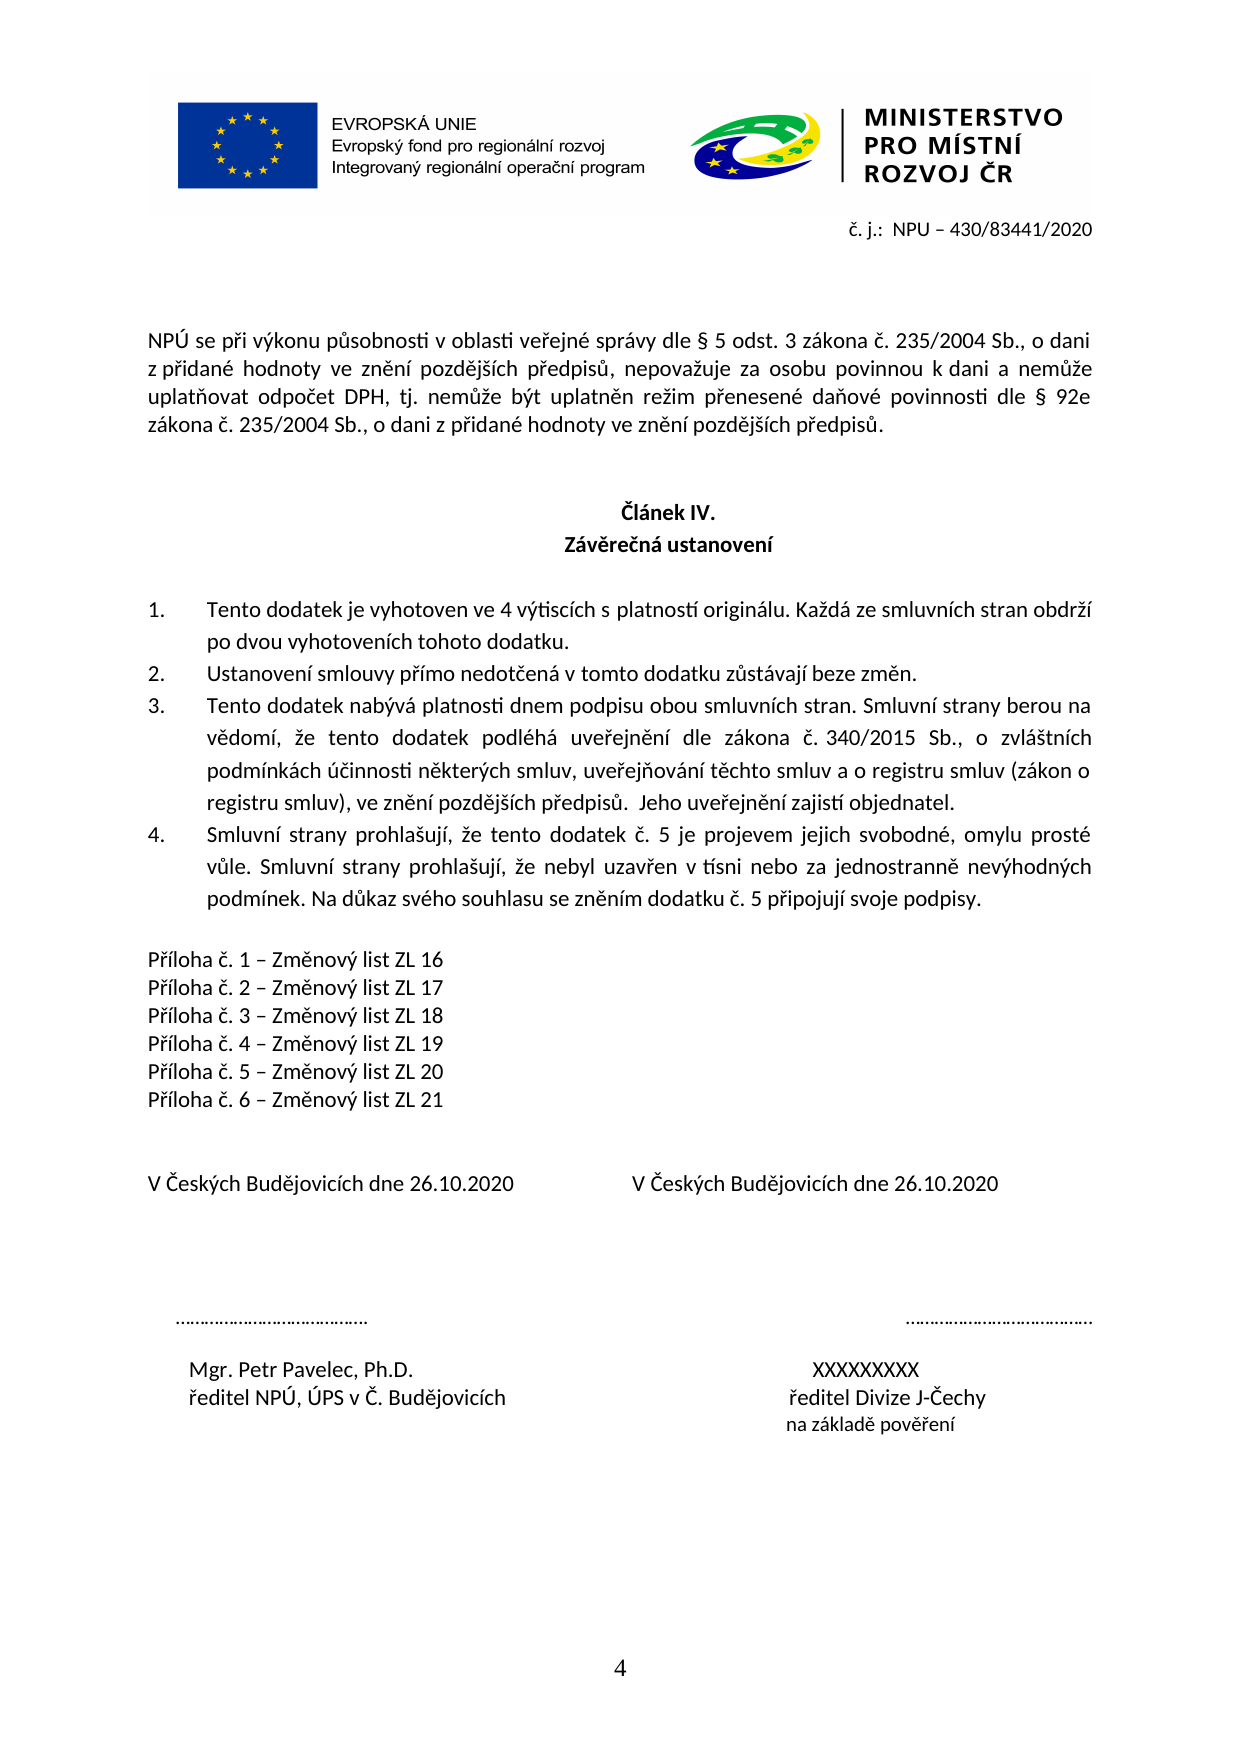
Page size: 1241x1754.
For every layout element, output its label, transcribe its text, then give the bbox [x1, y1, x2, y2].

text Příloha č. 2 – Změnový list ZL 17 [148, 973, 1093, 1001]
picture [147, 73, 1093, 217]
text ředitel NPÚ, ÚPS v Č. Budějovicích ředitel Divize J-Čechy [148, 1383, 1093, 1411]
text Příloha č. 6 – Změnový list ZL 21 [148, 1085, 1093, 1113]
text Mgr. Petr Pavelec, Ph.D. XXXXXXXXX [148, 1355, 1093, 1383]
text Příloha č. 4 – Změnový list ZL 19 [148, 1029, 1093, 1057]
list Tento dodatek je vyhotoven ve 4 výtiscích s platností originálu. Každá ze smluvních stran obdrží po dvou vyhotoveních tohoto dodatku. [148, 595, 1093, 655]
list Ustanovení smlouvy přímo nedotčená v tomto dodatku zůstávají beze změn. [148, 659, 1093, 687]
list Tento dodatek nabývá platnosti dnem podpisu obou smluvních stran. Smluvní strany berou na vědomí, že tento dodatek podléhá uveřejnění dle zákona č. 340/2015 Sb., o zvláštních podmínkách účinnosti některých smluv, uveřejňování těchto smluv a o registru smluv (zákon o registru smluv), ve znění pozdějších předpisů. Jeho uveřejnění zajistí objednatel. [148, 691, 1093, 816]
text Příloha č. 3 – Změnový list ZL 18 [148, 1001, 1093, 1029]
text Příloha č. 5 – Změnový list ZL 20 [148, 1057, 1093, 1085]
list Smluvní strany prohlašují, že tento dodatek č. 5 je projevem jejich svobodné, omylu prosté vůle. Smluvní strany prohlašují, že nebyl uzavřen v tísni nebo za jednostranně nevýhodných podmínek. Na důkaz svého souhlasu se zněním dodatku č. 5 připojují svoje podpisy. [148, 820, 1093, 912]
text Článek IV. [244, 498, 1093, 526]
text Příloha č. 1 – Změnový list ZL 16 [148, 945, 1093, 973]
subtitle …………………………………. ………………………………… [148, 1304, 1093, 1355]
text V Českých Budějovicích dne 26.10.2020 V Českých Budějovicích dne 26.10.2020 [148, 1169, 1093, 1197]
text Závěrečná ustanovení [244, 530, 1093, 558]
text na základě pověření [148, 1411, 1093, 1437]
text NPÚ se při výkonu působnosti v oblasti veřejné správy dle § 5 odst. 3 zákona č. 235/2004 Sb., o dani z přidané hodnoty ve znění pozdějších předpisů, nepovažuje za osobu povinnou k dani a nemůže uplatňovat odpočet DPH, tj. nemůže být uplatněn režim přenesené daňové povinnosti dle § 92e zákona č. 235/2004 Sb., o dani z přidané hodnoty ve znění pozdějších předpisů. [148, 326, 1093, 438]
